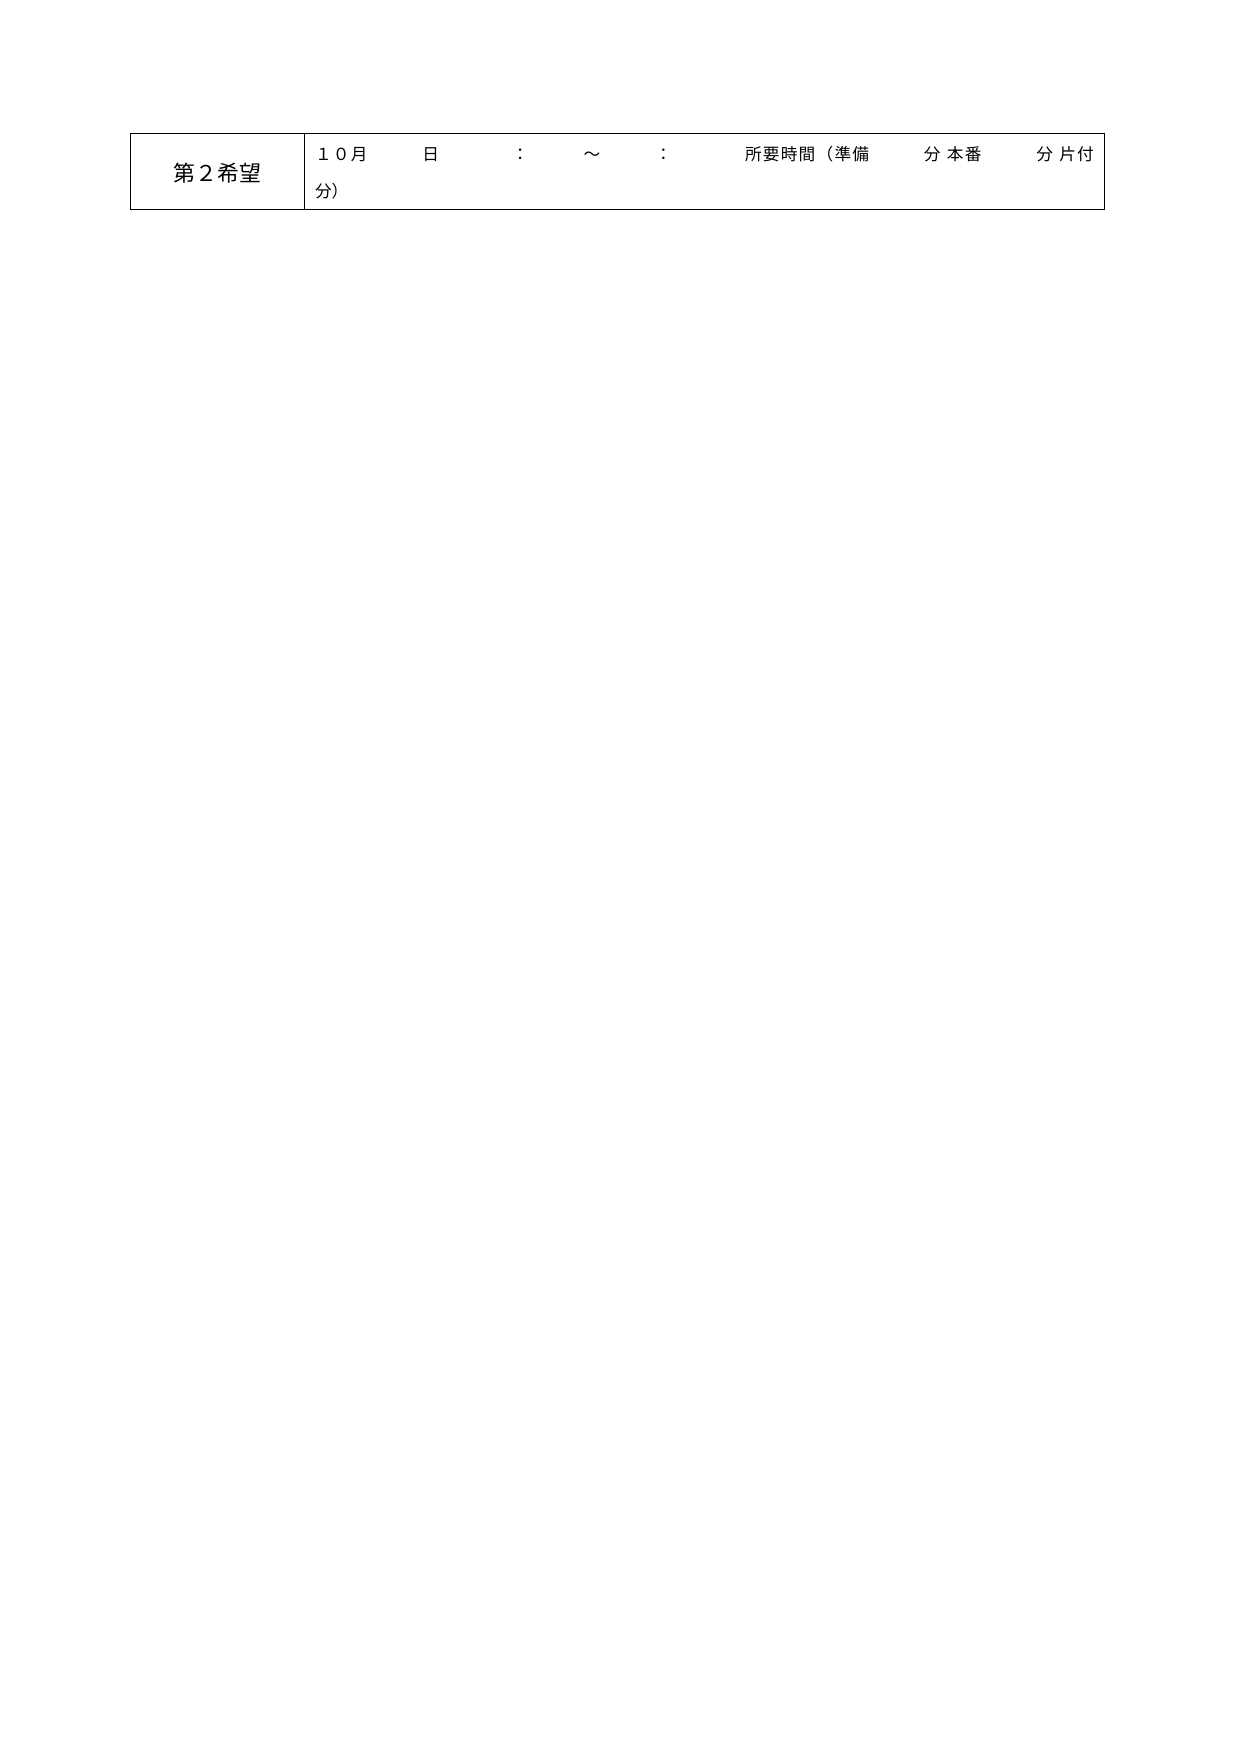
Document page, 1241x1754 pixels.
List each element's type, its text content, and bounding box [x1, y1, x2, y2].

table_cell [305, 134, 1104, 209]
table_cell 第２希望 [131, 134, 304, 209]
